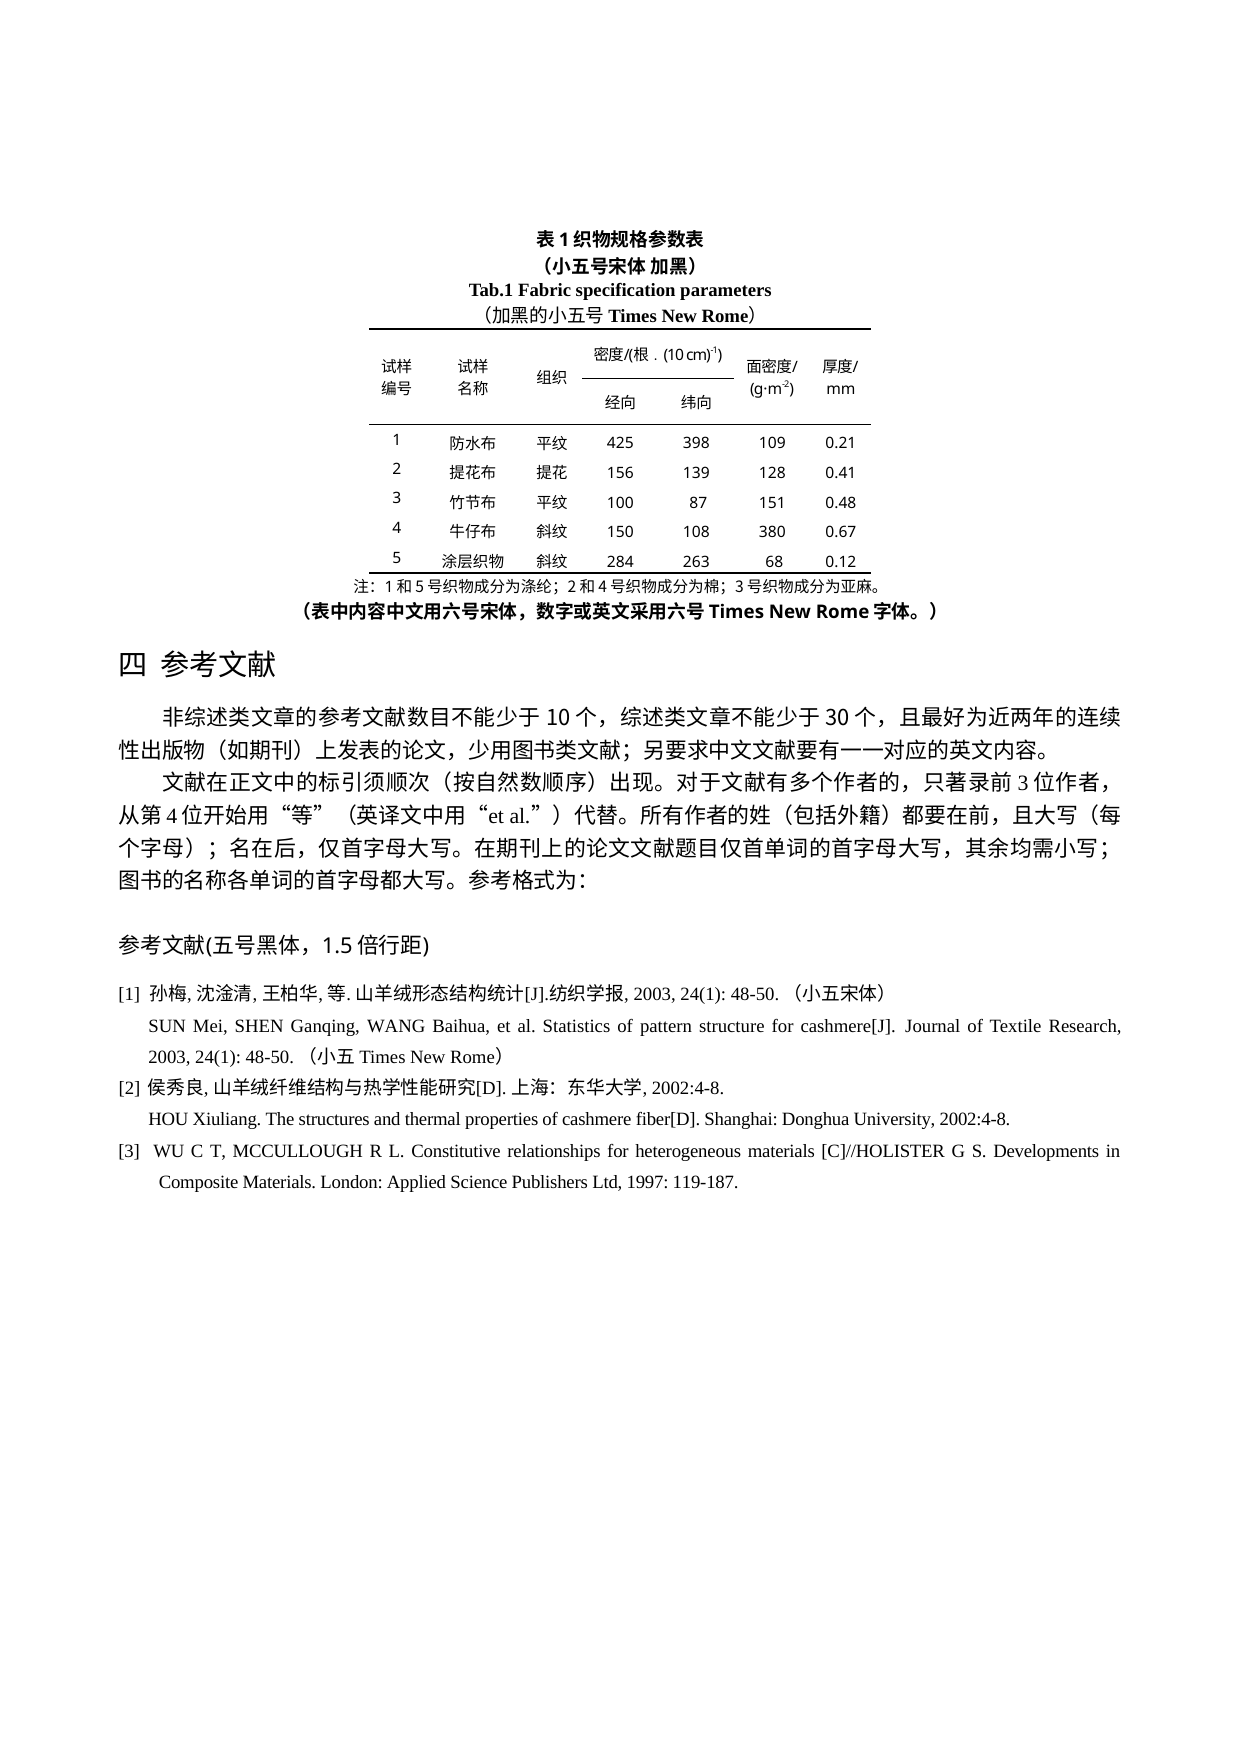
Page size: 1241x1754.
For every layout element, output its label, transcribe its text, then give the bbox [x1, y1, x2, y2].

text Tab.1 Fabric specification parameters [118, 279, 1122, 300]
table_cell 提花 [521, 454, 582, 483]
text [2] 侯秀良, 山羊绒纤维结构与热学性能研究[D]. 上海：东华大学, 2002:4-8. [118, 1069, 1122, 1101]
table_cell 0.48 [810, 483, 871, 513]
table_cell 平纹 [521, 483, 582, 513]
table_cell 68 [734, 542, 810, 572]
table_cell 经向 [582, 379, 658, 424]
table_cell 斜纹 [521, 542, 582, 572]
table_cell 涂层织物 [424, 542, 521, 572]
table_header 组织 [521, 330, 582, 424]
table_cell 0.12 [810, 542, 871, 572]
table_cell 平纹 [521, 425, 582, 453]
table_cell 380 [734, 513, 810, 542]
table_header 厚度/ mm [810, 330, 871, 424]
table_cell 109 [734, 425, 810, 453]
text [3] WU C T, MCCULLOUGH R L. Constitutive relationships for heterogeneous materials [C]//HOLISTER G S. Developments in Composite Materials. London: Applied Science Publishers Ltd, 1997: 119-187. [118, 1132, 1122, 1194]
table_cell 2 [369, 454, 424, 483]
text 非综述类文章的参考文献数目不能少于10个，综述类文章不能少于30个，且最好为近两年的连续性出版物（如期刊）上发表的论文，少用图书类文献；另要求中文文献要有一一对应的英文内容。 [118, 699, 1122, 765]
table_cell 竹节布 [424, 483, 521, 513]
text （表中内容中文用六号宋体，数字或英文采用六号Times New Rome字体。） [118, 597, 1122, 624]
table_cell 5 [369, 542, 424, 572]
table_cell 提花布 [424, 454, 521, 483]
table_cell 263 [658, 542, 734, 572]
table_header 面密度/ (g·m-2) [734, 330, 810, 424]
table_cell 87 [658, 483, 734, 513]
text 文献在正文中的标引须顺次（按自然数顺序）出现。对于文献有多个作者的，只著录前3位作者，从第4位开始用“等”（英译文中用“et al.”）代替。所有作者的姓（包括外籍）都要在前，且大写（每个字母）；名在后，仅首字母大写。在期刊上的论文文献题目仅首单词的首字母大写，其余均需小写；图书的名称各单词的首字母都大写。参考格式为： [118, 765, 1122, 896]
table_cell 128 [734, 454, 810, 483]
table_cell 284 [582, 542, 658, 572]
table_cell 139 [658, 454, 734, 483]
text 注：1和5号织物成分为涤纶；2和4号织物成分为棉；3号织物成分为亚麻。 [118, 574, 1122, 597]
table_cell 425 [582, 425, 658, 453]
text 四 参考文献 [118, 649, 1122, 682]
text 表1织物规格参数表 [118, 224, 1122, 251]
table_cell 0.21 [810, 425, 871, 453]
table_cell 156 [582, 454, 658, 483]
text （加黑的小五号Times New Rome） [118, 300, 1122, 327]
table_cell 108 [658, 513, 734, 542]
text SUN Mei, SHEN Ganqing, WANG Baihua, et al. Statistics of pattern structure for cashmere[J]. Journal of Textile Research, 2003, 24(1): 48-50. （小五 Times New Rome） [148, 1007, 1122, 1069]
text [1] 孙梅, 沈淦清, 王柏华, 等. 山羊绒形态结构统计[J].纺织学报, 2003, 24(1): 48-50. （小五宋体） [118, 976, 1122, 1007]
table_cell 151 [734, 483, 810, 513]
table_cell 1 [369, 425, 424, 453]
table_header 试样 名称 [424, 330, 521, 424]
table_cell 防水布 [424, 425, 521, 453]
table_cell 150 [582, 513, 658, 542]
table_header 密度/(根﹒(10 cm)-1) [582, 330, 734, 378]
table_header 试样 编号 [369, 330, 424, 424]
table_cell 0.41 [810, 454, 871, 483]
text HOU Xiuliang. The structures and thermal properties of cashmere fiber[D]. Shanghai: Donghua University, 2002:4-8. [148, 1101, 1122, 1132]
table_cell 斜纹 [521, 513, 582, 542]
text （小五号宋体 加黑） [118, 251, 1122, 279]
table_cell 0.67 [810, 513, 871, 542]
table_cell 100 [582, 483, 658, 513]
table_cell 纬向 [658, 379, 734, 424]
table_cell 4 [369, 513, 424, 542]
table_cell 牛仔布 [424, 513, 521, 542]
text 参考文献(五号黑体，1.5倍行距) [118, 928, 1122, 960]
table_cell 3 [369, 483, 424, 513]
table_cell 398 [658, 425, 734, 453]
